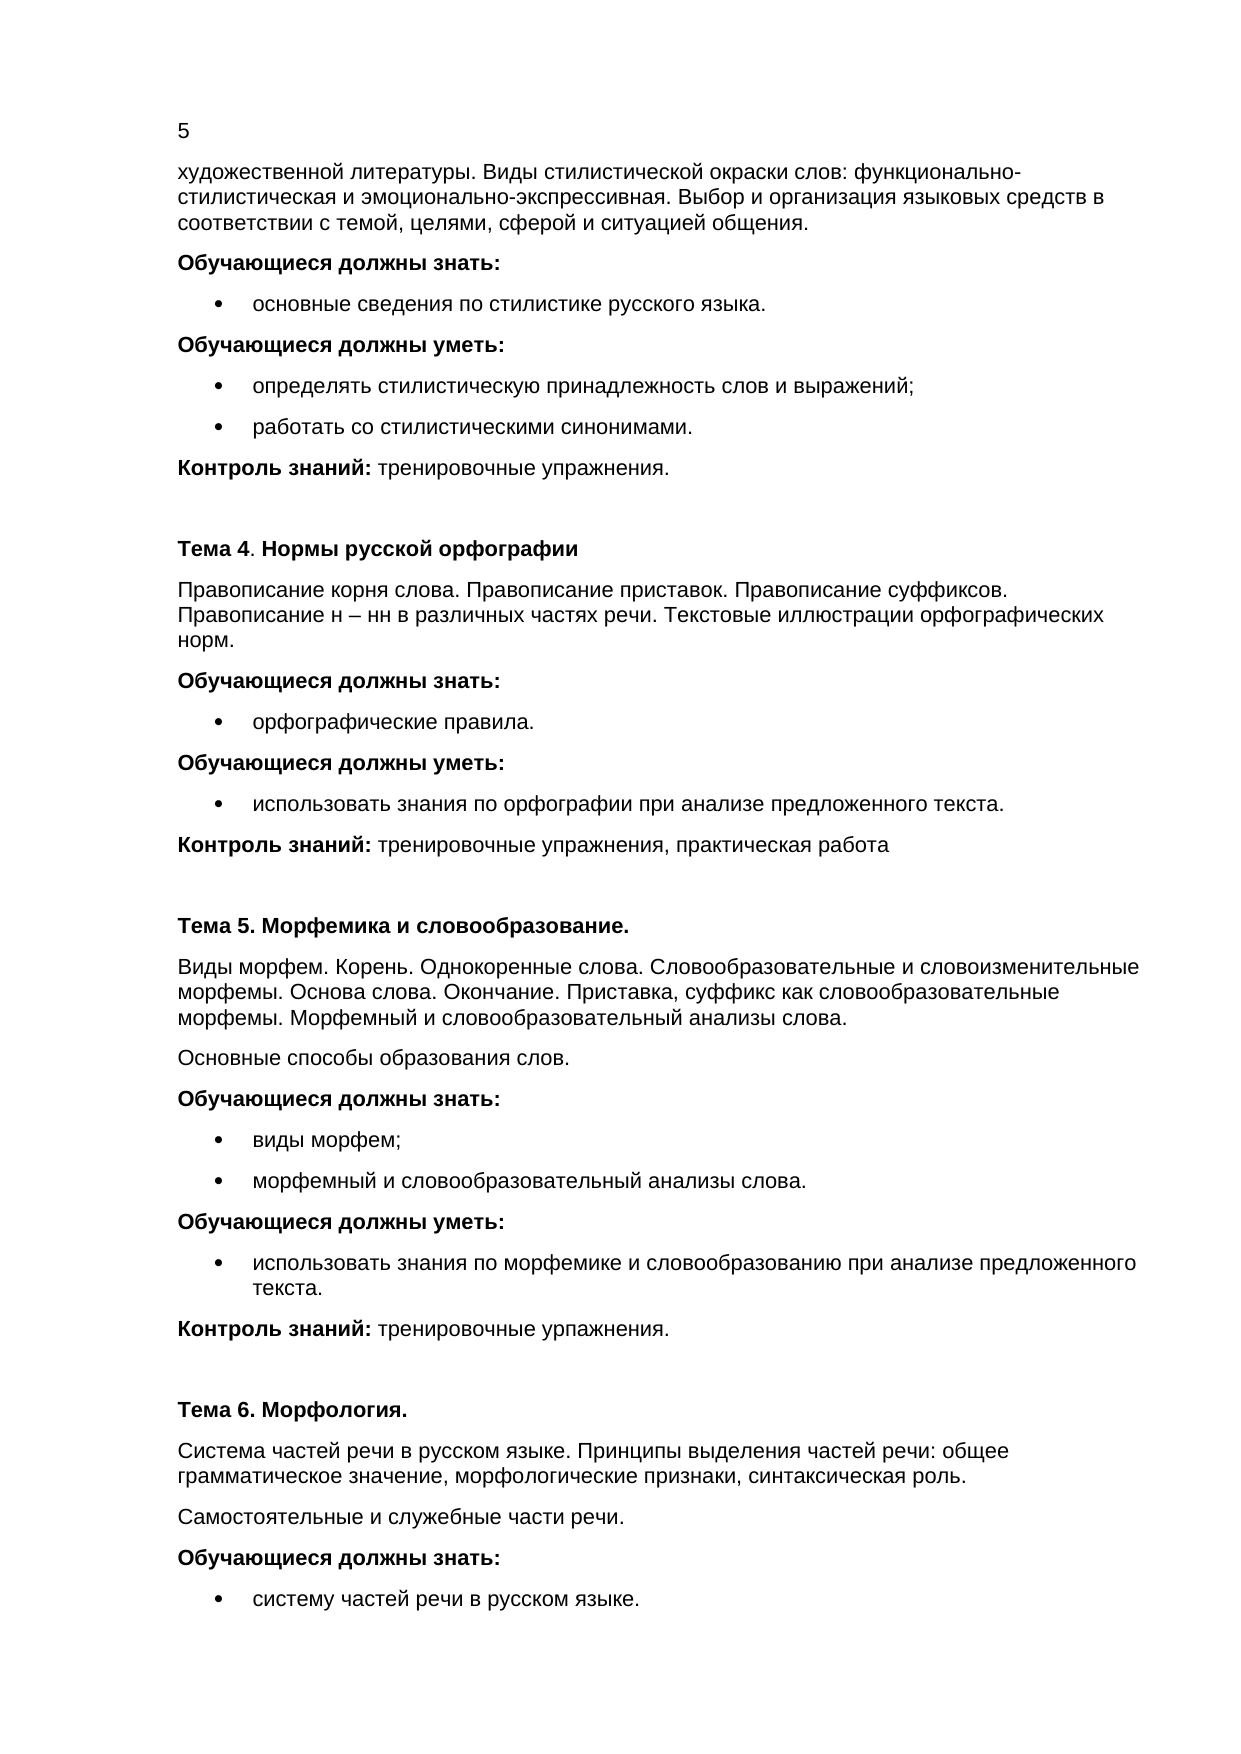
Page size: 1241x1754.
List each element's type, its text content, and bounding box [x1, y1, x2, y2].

list орфографические правила. [215, 709, 1152, 734]
text Тема 5. Морфемика и словообразование. [177, 913, 1152, 938]
text Обучающиеся должны знать: [177, 250, 1152, 275]
text Обучающиеся должны знать: [177, 1086, 1152, 1111]
list систему частей речи в русском языке. [215, 1586, 1152, 1611]
text Обучающиеся должны знать: [177, 1545, 1152, 1570]
text Обучающиеся должны уметь: [177, 750, 1152, 775]
text художественной литературы. Виды стилистической окраски слов: функционально-стилистическая и эмоционально-экспрессивная. Выбор и организация языковых средств в соответствии с темой, целями, сферой и ситуацией общения. [177, 159, 1152, 234]
text 5 [177, 118, 1152, 143]
text Основные способы образования слов. [177, 1045, 1152, 1070]
list морфемный и словообразовательный анализы слова. [215, 1168, 1152, 1193]
text Обучающиеся должны знать: [177, 668, 1152, 693]
text Контроль знаний: тренировочные урпажнения. [177, 1315, 1152, 1341]
text Система частей речи в русском языке. Принципы выделения частей речи: общее грамматическое значение, морфологические признаки, синтаксическая роль. [177, 1438, 1152, 1488]
list работать со стилистическими синонимами. [215, 413, 1152, 439]
text Контроль знаний: тренировочные упражнения. [177, 454, 1152, 479]
text Контроль знаний: тренировочные упражнения, практическая работа [177, 831, 1152, 857]
list виды морфем; [215, 1127, 1152, 1152]
text Тема 6. Морфология. [177, 1397, 1152, 1422]
list использовать знания по орфографии при анализе предложенного текста. [215, 791, 1152, 816]
text Правописание корня слова. Правописание приставок. Правописание суффиксов. Правописание н – нн в различных частях речи. Текстовые иллюстрации орфографических норм. [177, 577, 1152, 652]
list использовать знания по морфемике и словообразованию при анализе предложенного текста. [215, 1249, 1152, 1300]
list основные сведения по стилистике русского языка. [215, 291, 1152, 316]
text Самостоятельные и служебные части речи. [177, 1504, 1152, 1529]
text Виды морфем. Корень. Однокоренные слова. Словообразовательные и словоизменительные морфемы. Основа слова. Окончание. Приставка, суффикс как словообразовательные морфемы. Морфемный и словообразовательный анализы слова. [177, 954, 1152, 1029]
text Обучающиеся должны уметь: [177, 1208, 1152, 1234]
list определять стилистическую принадлежность слов и выражений; [215, 373, 1152, 398]
text Тема 4. Нормы русской орфографии [177, 536, 1152, 561]
text Обучающиеся должны уметь: [177, 332, 1152, 357]
